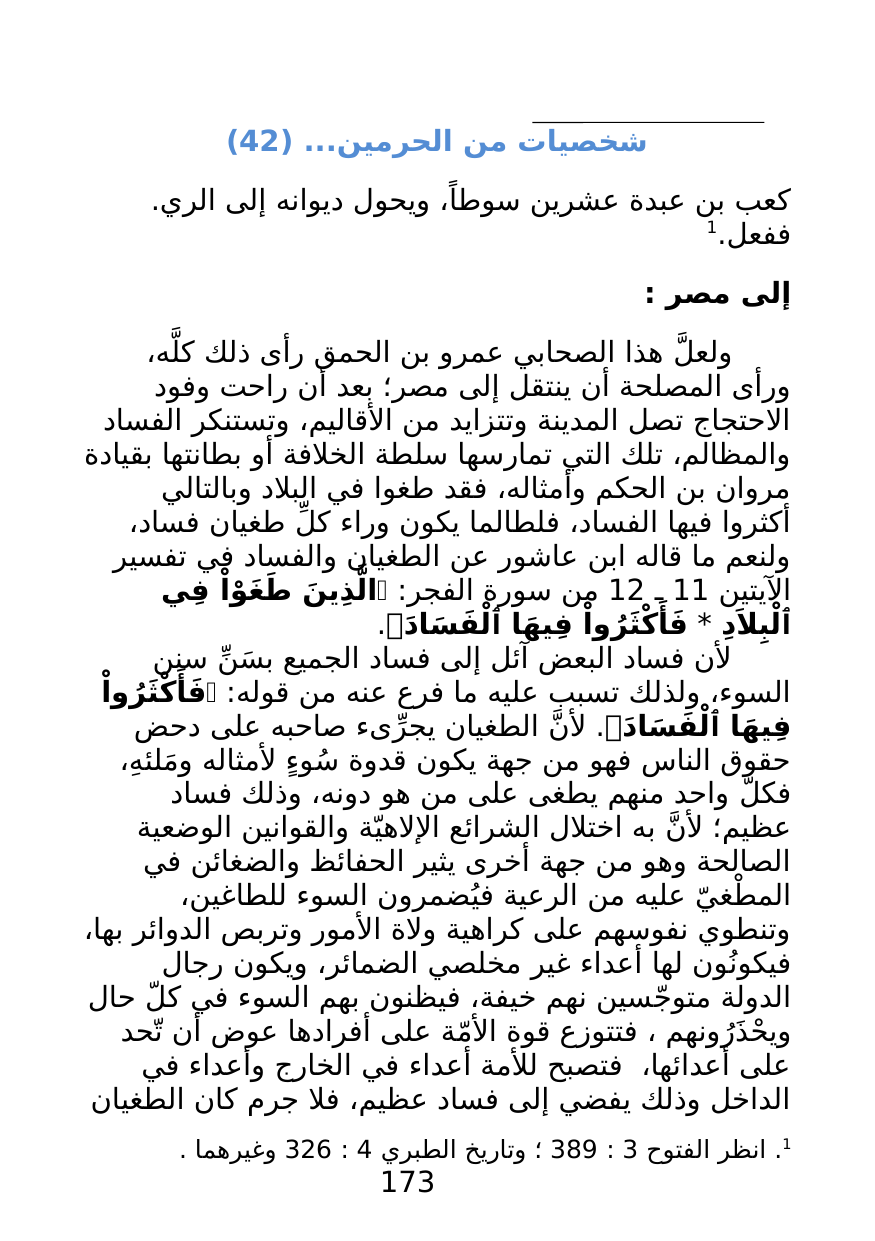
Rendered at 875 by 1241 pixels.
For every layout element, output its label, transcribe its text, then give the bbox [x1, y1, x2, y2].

subtitle إلى مصر : [83, 276, 791, 310]
text ولعلَّ هذا الصحابي عمرو بن الحمق رأى ذلك كلَّه، ورأى المصلحة أن ينتقل إلى مصر؛ بعد أن راحت وفود الاحتجاج تصل المدينة وتتزايد من الأقاليم، وتستنكر الفساد والمظالم، تلك التي تمارسها سلطة الخلافة أو بطانتها بقيادة مروان بن الحكم وأمثاله، فقد طغوا في البلاد وبالتالي أكثروا فيها الفساد، فلطالما يكون وراء كلِّ طغيان فساد، ولنعم ما قاله ابن عاشور عن الطغيان والفساد في تفسير الآيتين 11 ـ 12 من سورة الفجر: الَّذِينَ طَغَوْاْ فِي ٱلْبِلاَدِ * فَأَكْثَرُواْ فِيهَا ٱلْفَسَادَ. [83, 335, 791, 641]
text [83, 183, 791, 251]
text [83, 641, 791, 1116]
